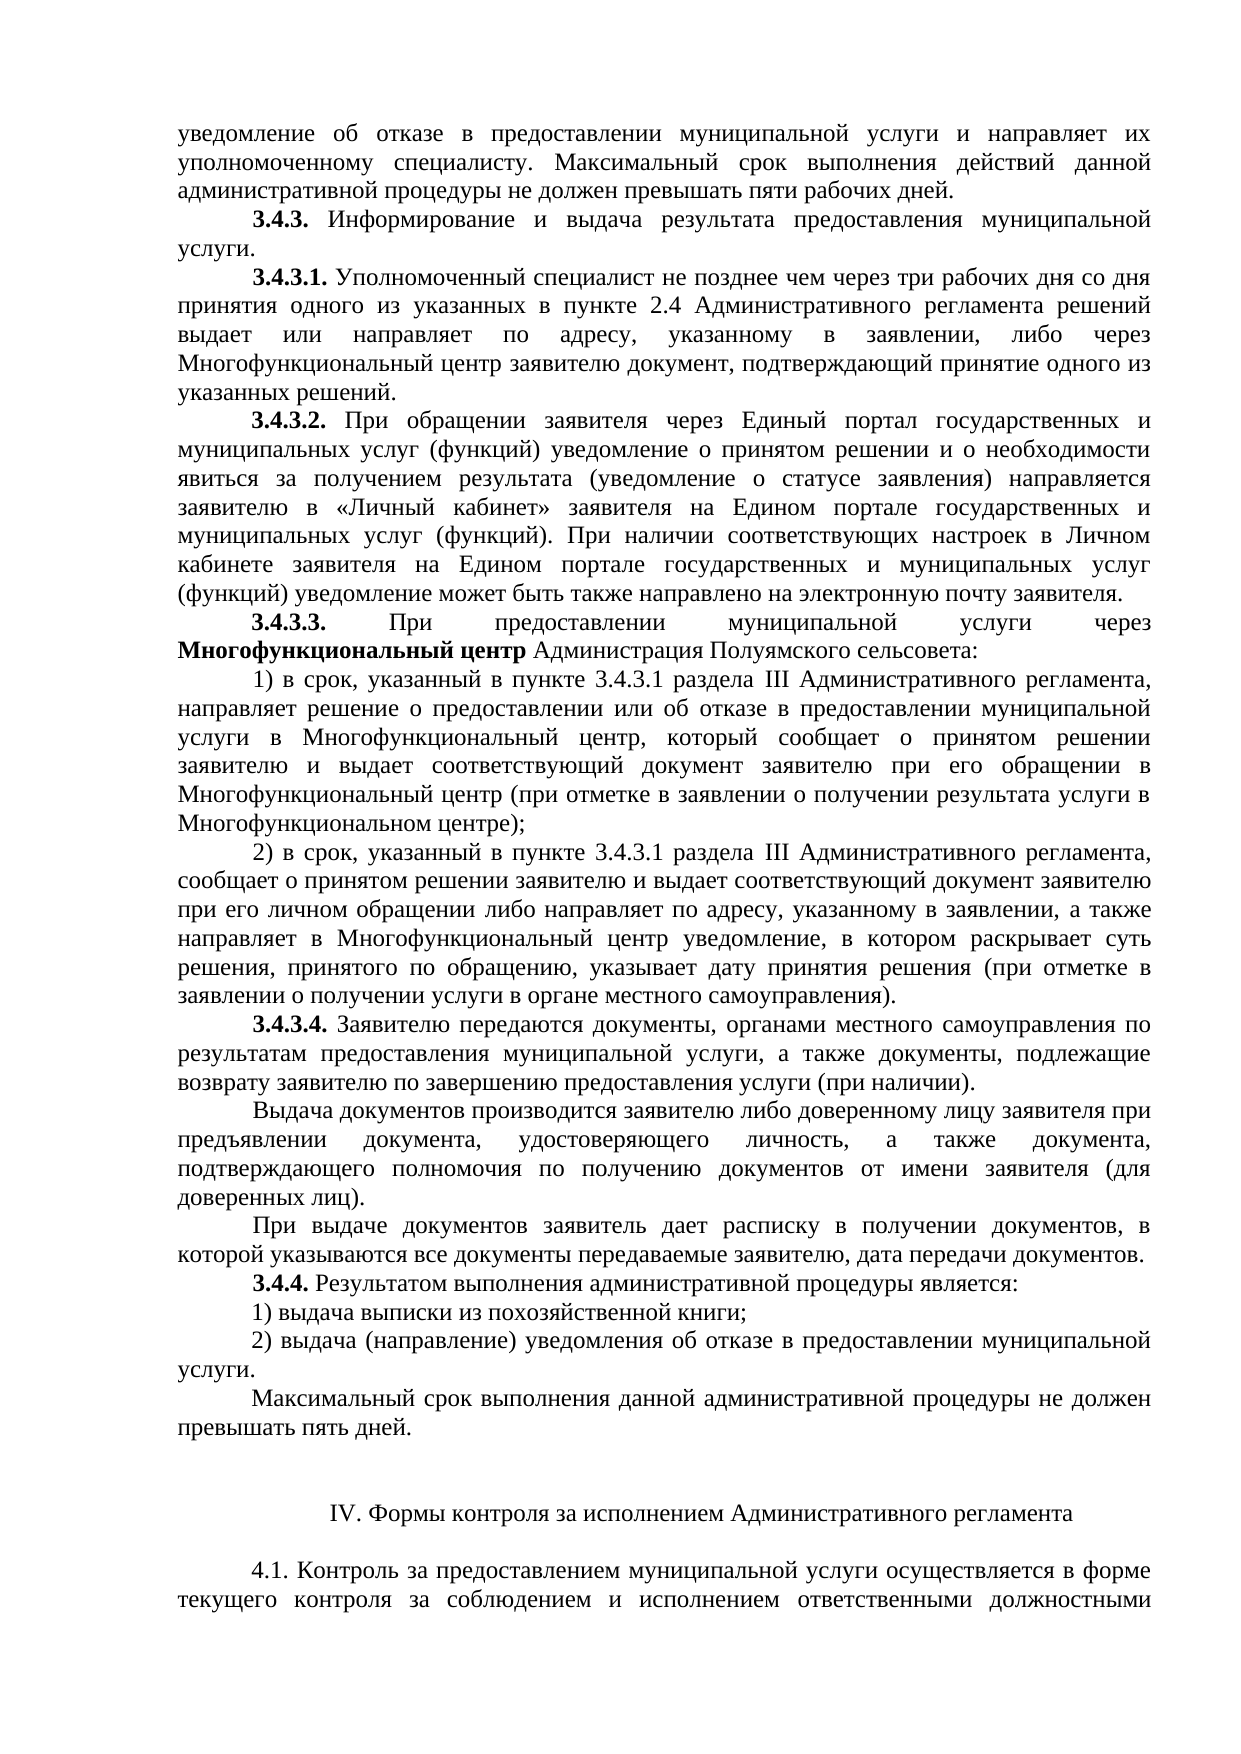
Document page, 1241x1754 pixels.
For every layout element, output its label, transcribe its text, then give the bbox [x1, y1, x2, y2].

text IV. Формы контроля за исполнением Административного регламента [177, 1498, 1152, 1527]
text При выдаче документов заявитель дает расписку в получении документов, в которой указываются все документы передаваемые заявителю, дата передачи документов. [177, 1211, 1152, 1268]
text Выдача документов производится заявителю либо доверенному лицу заявителя при предъявлении документа, удостоверяющего личность, а также документа, подтверждающего полномочия по получению документов от имени заявителя (для доверенных лиц). [177, 1096, 1152, 1211]
text 3.4.4. Результатом выполнения административной процедуры является: [177, 1268, 1152, 1297]
text 2) в срок, указанный в пункте 3.4.3.1 раздела III Административного регламента, сообщает о принятом решении заявителю и выдает соответствующий документ заявителю при его личном обращении либо направляет по адресу, указанному в заявлении, а также направляет в Многофункциональный центр уведомление, в котором раскрывает суть решения, принятого по обращению, указывает дату принятия решения (при отметке в заявлении о получении услуги в органе местного самоуправления). [177, 837, 1152, 1009]
text 1) выдача выписки из похозяйственной книги; [177, 1297, 1152, 1326]
text Максимальный срок выполнения данной административной процедуры не должен превышать пять дней. [177, 1383, 1152, 1441]
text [177, 1556, 1152, 1613]
text 3.4.3.1. Уполномоченный специалист не позднее чем через три рабочих дня со дня принятия одного из указанных в пункте 2.4 Административного регламента решений выдает или направляет по адресу, указанному в заявлении, либо через Многофункциональный центр заявителю документ, подтверждающий принятие одного из указанных решений. [177, 262, 1152, 406]
text 3.4.3.4. Заявителю передаются документы, органами местного самоуправления по результатам предоставления муниципальной услуги, а также документы, подлежащие возврату заявителю по завершению предоставления услуги (при наличии). [177, 1009, 1152, 1096]
text 3.4.3.3. При предоставлении муниципальной услуги через Многофункциональный центр Администрация Полуямского сельсовета: [177, 607, 1152, 664]
text 2) выдача (направление) уведомления об отказе в предоставлении муниципальной услуги. [177, 1326, 1152, 1383]
text 3.4.3. Информирование и выдача результата предоставления муниципальной услуги. [177, 204, 1152, 262]
text 3.4.3.2. При обращении заявителя через Единый портал государственных и муниципальных услуг (функций) уведомление о принятом решении и о необходимости явиться за получением результата (уведомление о статусе заявления) направляется заявителю в «Личный кабинет» заявителя на Едином портале государственных и муниципальных услуг (функций). При наличии соответствующих настроек в Личном кабинете заявителя на Едином портале государственных и муниципальных услуг (функций) уведомление может быть также направлено на электронную почту заявителя. [177, 406, 1152, 607]
text 1) в срок, указанный в пункте 3.4.3.1 раздела III Административного регламента, направляет решение о предоставлении или об отказе в предоставлении муниципальной услуги в Многофункциональный центр, который сообщает о принятом решении заявителю и выдает соответствующий документ заявителю при его обращении в Многофункциональный центр (при отметке в заявлении о получении результата услуги в Многофункциональном центре); [177, 664, 1152, 837]
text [177, 118, 1152, 204]
